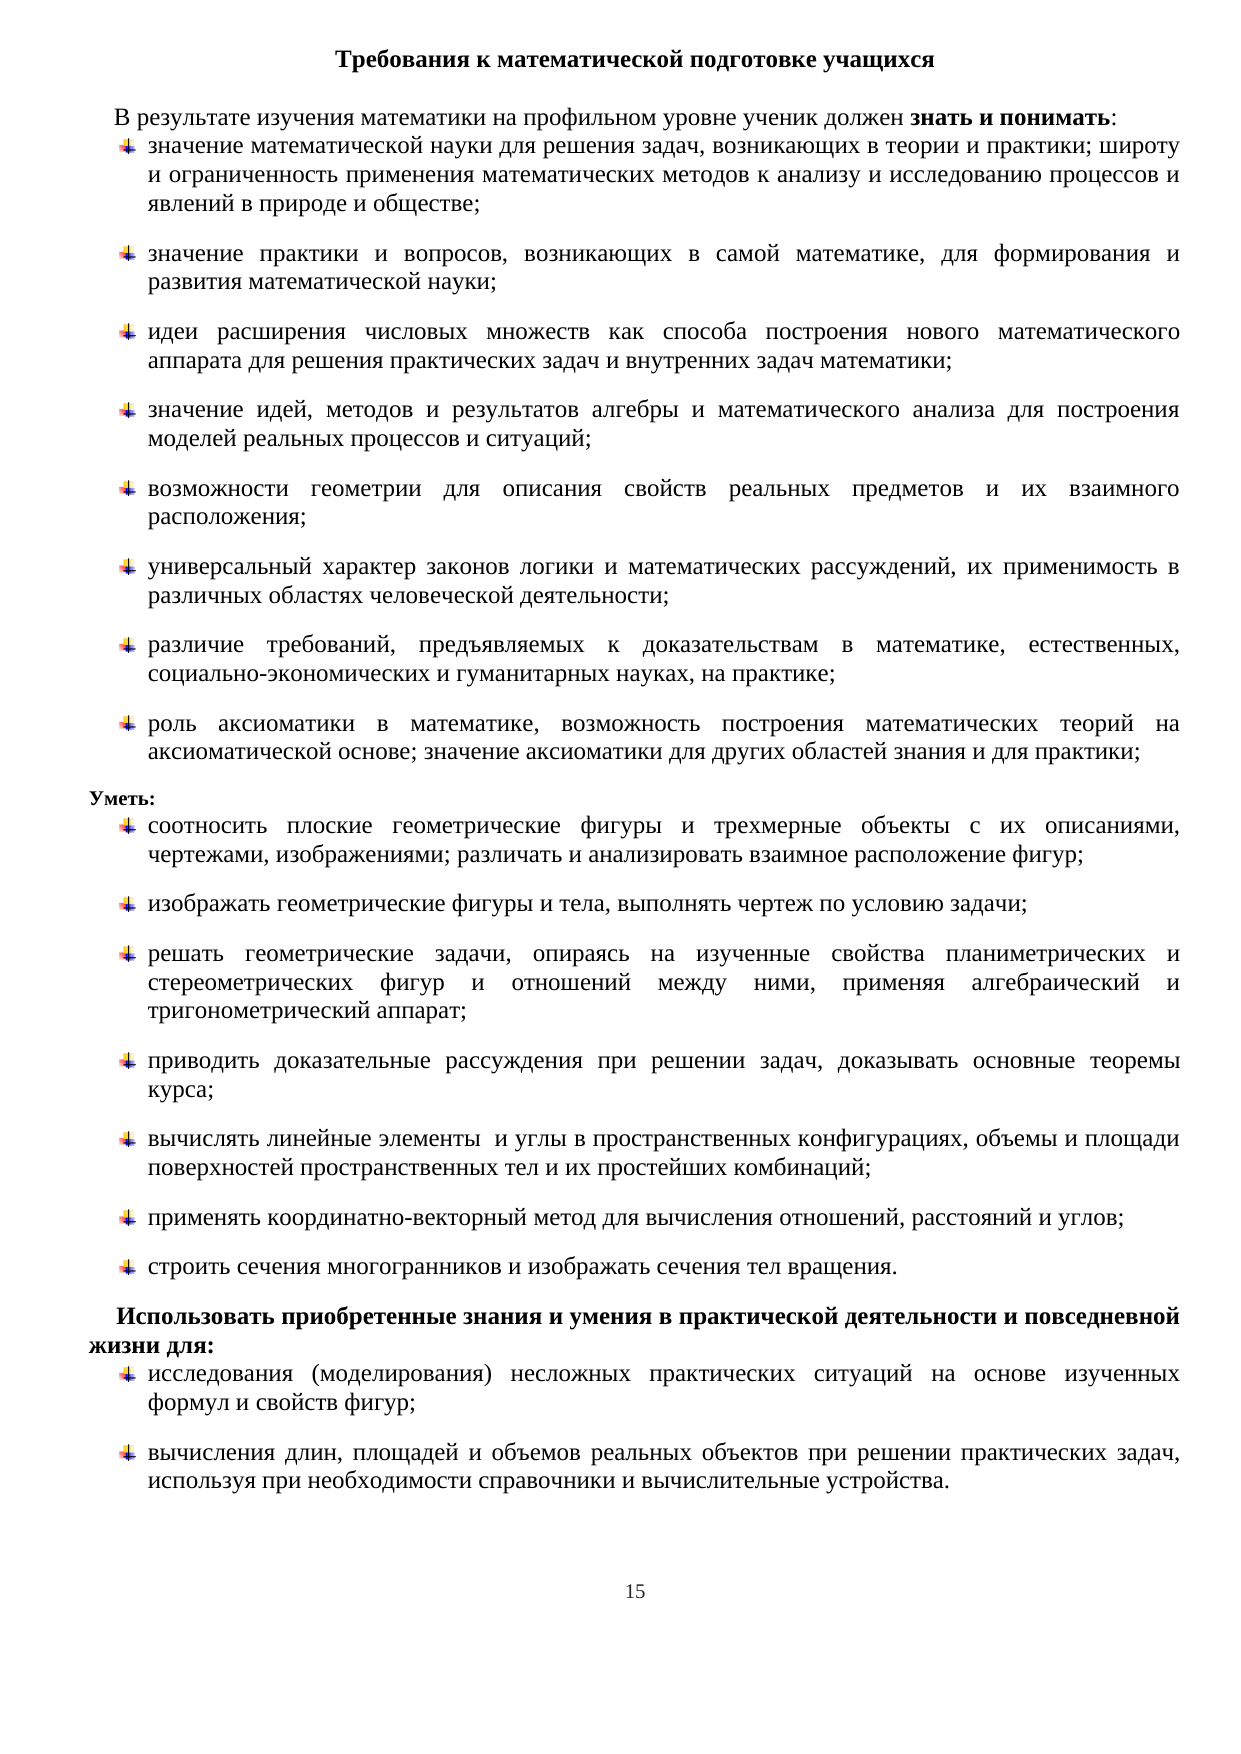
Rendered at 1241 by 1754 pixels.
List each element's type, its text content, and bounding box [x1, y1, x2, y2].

list идеи расширения числовых множеств как способа построения нового математического аппарата для решения практических задач и внутренних задач математики; [118, 316, 1181, 373]
picture [119, 1365, 136, 1382]
picture [119, 816, 136, 834]
text Использовать приобретенные знания и умения в практической деятельности и повседневной жизни для: [89, 1301, 1181, 1358]
picture [119, 944, 136, 962]
list роль аксиоматики в математике, возможность построения математических теорий на аксиоматической основе; значение аксиоматики для других областей знания и для практики; [118, 708, 1181, 765]
text Уметь: [89, 786, 1181, 810]
text В результате изучения математики на профильном уровне ученик должен знать и понимать: [89, 102, 1181, 131]
list универсальный характер законов логики и математических рассуждений, их применимость в различных областях человеческой деятельности; [118, 551, 1181, 608]
list решать геометрические задачи, опираясь на изученные свойства планиметрических и стереометрических фигур и отношений между ними, применяя алгебраический и тригонометрический аппарат; [118, 938, 1181, 1024]
picture [119, 322, 136, 340]
text Требования к математической подготовке учащихся [89, 44, 1181, 73]
list исследования (моделирования) несложных практических ситуаций на основе изученных формул и свойств фигур; [118, 1358, 1181, 1416]
list различие требований, предъявляемых к доказательствам в математике, естественных, социально-экономических и гуманитарных науках, на практике; [118, 629, 1181, 687]
picture [119, 479, 136, 496]
picture [119, 636, 136, 653]
picture [119, 1051, 136, 1069]
list строить сечения многогранников и изображать сечения тел вращения. [118, 1251, 1181, 1280]
list соотносить плоские геометрические фигуры и трехмерные объекты с их описаниями, чертежами, изображениями; различать и анализировать взаимное расположение фигур; [118, 810, 1181, 868]
list возможности геометрии для описания свойств реальных предметов и их взаимного расположения; [118, 473, 1181, 530]
picture [119, 1258, 136, 1275]
list применять координатно-векторный метод для вычисления отношений, расстояний и углов; [118, 1202, 1181, 1231]
picture [119, 1443, 136, 1461]
list значение математической науки для решения задач, возникающих в теории и практики; широту и ограниченность применения математических методов к анализу и исследованию процессов и явлений в природе и обществе; [118, 131, 1181, 217]
list вычислять линейные элементы и углы в пространственных конфигурациях, объемы и площади поверхностей пространственных тел и их простейших комбинаций; [118, 1123, 1181, 1181]
picture [119, 895, 136, 912]
picture [119, 137, 136, 154]
picture [119, 401, 136, 418]
list изображать геометрические фигуры и тела, выполнять чертеж по условию задачи; [118, 888, 1181, 917]
list приводить доказательные рассуждения при решении задач, доказывать основные теоремы курса; [118, 1045, 1181, 1103]
picture [119, 714, 136, 731]
picture [119, 557, 136, 575]
picture [119, 244, 136, 261]
list значение идей, методов и результатов алгебры и математического анализа для построения моделей реальных процессов и ситуаций; [118, 394, 1181, 452]
list вычисления длин, площадей и объемов реальных объектов при решении практических задач, используя при необходимости справочники и вычислительные устройства. [118, 1437, 1181, 1494]
picture [119, 1208, 136, 1226]
picture [119, 1130, 136, 1147]
list значение практики и вопросов, возникающих в самой математике, для формирования и развития математической науки; [118, 238, 1181, 295]
